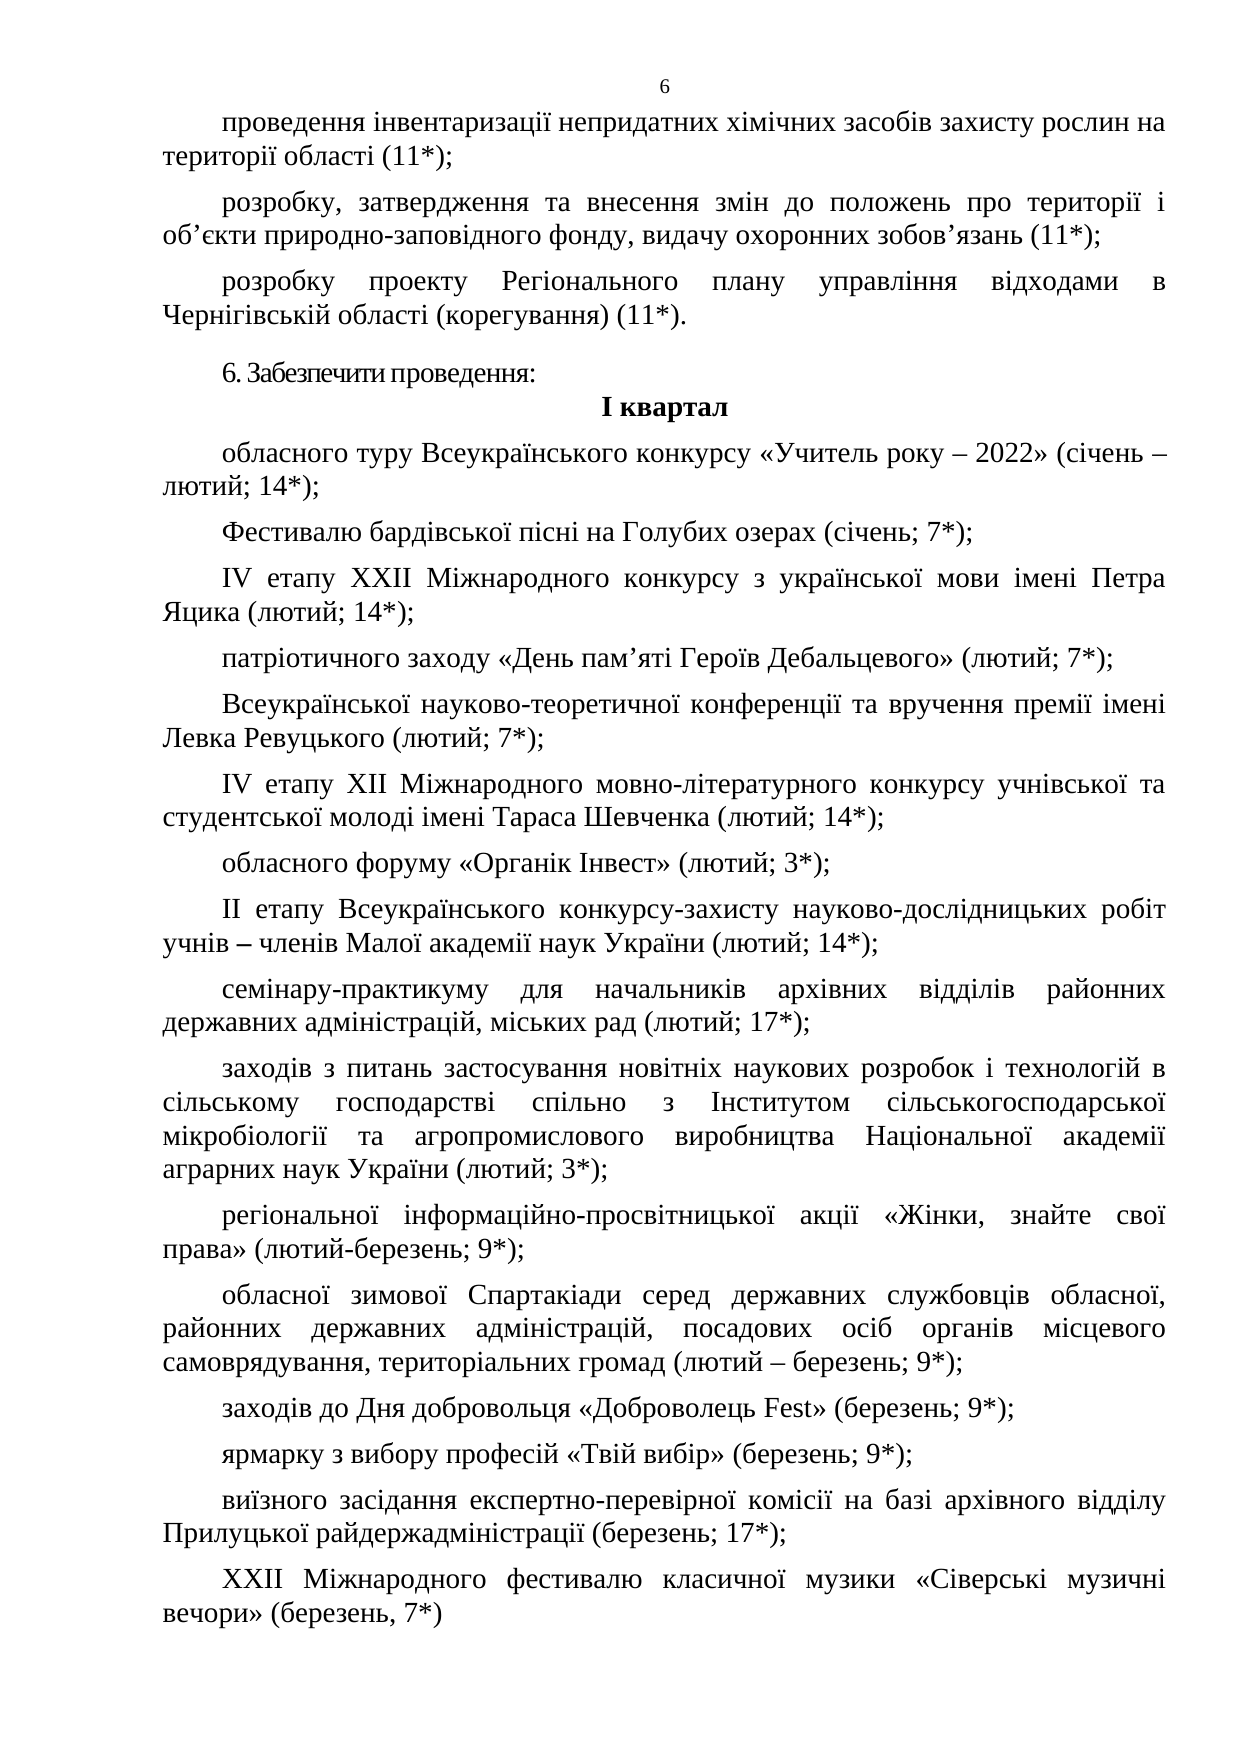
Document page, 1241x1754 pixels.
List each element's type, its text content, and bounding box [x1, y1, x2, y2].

text ІІ етапу Всеукраїнського конкурсу-захисту науково-дослідницьких робіт учнів – членів Малої академії наук України (лютий; 14*); [162, 891, 1167, 958]
text виїзного засідання експертно-перевірної комісії на базі архівного відділу Прилуцької райдержадміністрації (березень; 17*); [162, 1482, 1167, 1549]
text Всеукраїнської науково-теоретичної конференції та вручення премії імені Левка Ревуцького (лютий; 7*); [162, 686, 1167, 753]
text XXІІ Міжнародного фестивалю класичної музики «Сіверські музичні вечори» (березень, 7*) [162, 1562, 1167, 1629]
text обласного туру Всеукраїнського конкурсу «Учитель року – 2022» (січень –лютий; 14*); [162, 435, 1167, 502]
text 6. Забезпечити проведення: [162, 355, 1167, 389]
text патріотичного заходу «День пам’яті Героїв Дебальцевого» (лютий; 7*); [162, 640, 1167, 674]
text І квартал [162, 389, 1167, 422]
text заходів до Дня добровольця «Доброволець Fest» (березень; 9*); [162, 1390, 1167, 1423]
text регіональної інформаційно-просвітницької акції «Жінки, знайте свої права» (лютий-березень; 9*); [162, 1197, 1167, 1264]
text розробку, затвердження та внесення змін до положень про території і об’єкти природно-заповідного фонду, видачу охоронних зобов’язань (11*); [162, 184, 1167, 251]
text Фестивалю бардівської пісні на Голубих озерах (січень; 7*); [162, 514, 1167, 548]
text розробку проекту Регіонального плану управління відходами в Чернігівській області (корегування) (11*). [162, 263, 1167, 330]
text обласної зимової Спартакіади серед державних службовців обласної, районних державних адміністрацій, посадових осіб органів місцевого самоврядування, територіальних громад (лютий – березень; 9*); [162, 1277, 1167, 1377]
text ІV етапу ХХІІ Міжнародного конкурсу з української мови імені Петра Яцика (лютий; 14*); [162, 561, 1167, 628]
text обласного форуму «Органік Інвест» (лютий; 3*); [162, 845, 1167, 879]
text семінару-практикуму для начальників архівних відділів районних державних адміністрацій, міських рад (лютий; 17*); [162, 971, 1167, 1038]
text ярмарку з вибору професій «Твій вибір» (березень; 9*); [162, 1436, 1167, 1469]
text ІV етапу ХІІ Міжнародного мовно-літературного конкурсу учнівської та студентської молоді імені Тараса Шевченка (лютий; 14*); [162, 766, 1167, 833]
text проведення інвентаризації непридатних хімічних засобів захисту рослин на території області (11*); [162, 104, 1167, 171]
text заходів з питань застосування новітніх наукових розробок і технологій в сільському господарстві спільно з Інститутом сільськогосподарської мікробіології та агропромислового виробництва Національної академії аграрних наук України (лютий; 3*); [162, 1051, 1167, 1185]
